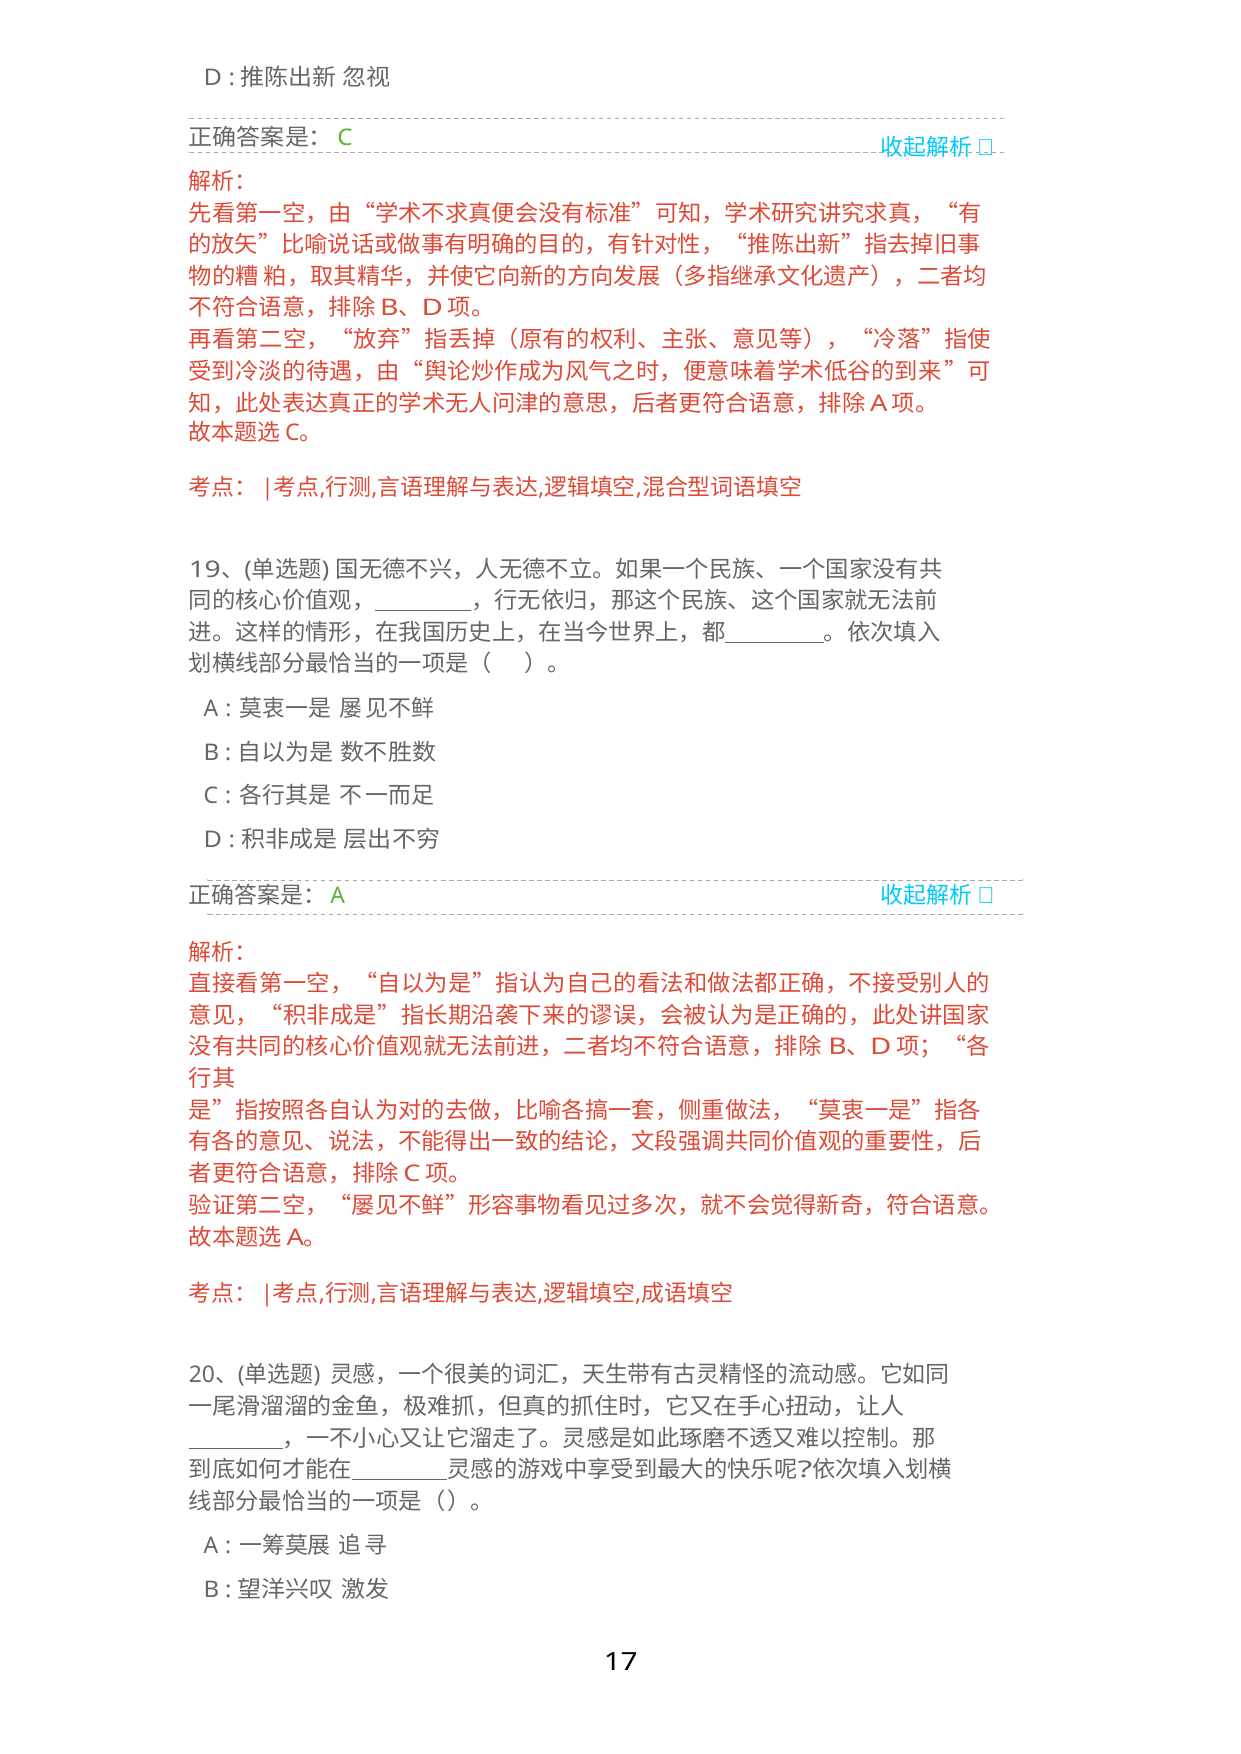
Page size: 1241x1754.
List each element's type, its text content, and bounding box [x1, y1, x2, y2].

text 验证第二空，“屡见不鲜”形容事物看见过多次，就不会觉得新奇，符合语意。故本题选A。 [188, 1188, 990, 1252]
text 收起解析  [880, 129, 1065, 162]
text 收起解析  [880, 881, 1065, 909]
text 19、(单选题) 国无德不兴，人无德不立。如果一个民族、一个国家没有共同的核心价值观， ，行无依归，那这个民族、这个国家就无法前进。这样的情形，在我国历史上，在当今世界上，都 。依次填入划横线部分最恰当的一项是（ ）。 [188, 552, 951, 678]
text 正确答案是： A [188, 881, 357, 909]
text D : 推陈出新 忽视正确答案是： C [188, 59, 401, 152]
text A : 莫衷一是 屡见不鲜 [203, 689, 1065, 723]
text 解析： [188, 937, 1065, 966]
text 故本题选C。 [188, 418, 1065, 446]
picture [979, 139, 992, 155]
text 20、(单选题) 灵感，一个很美的词汇，天生带有古灵精怪的流动感。它如同一尾滑溜溜的金鱼，极难抓，但真的抓住时，它又在手心扭动，让人 [188, 1357, 951, 1421]
text B : 望洋兴叹 激发 [203, 1571, 1065, 1604]
text 直接看第一空，“自以为是”指认为自己的看法和做法都正确，不接受别人的意见，“积非成是”指长期沿袭下来的谬误，会被认为是正确的，此处讲国家没有共同的核心价值观就无法前进，二者均不符合语意，排除B、D项；“各行其 [188, 966, 990, 1093]
text 再看第二空，“放弃”指丢掉（原有的权利、主张、意见等），“冷落”指使受到冷淡的待遇，由“舆论炒作成为风气之时，便意味着学术低谷的到来”可知，此处表达真正的学术无人问津的意思，后者更符合语意，排除A项。 [188, 323, 991, 418]
text 考点： |考点,行测,言语理解与表达,逻辑填空,成语填空 [188, 1274, 1065, 1308]
text 是”指按照各自认为对的去做，比喻各搞一套，侧重做法，“莫衷一是”指各有各的意见、说法，不能得出一致的结论，文段强调共同价值观的重要性，后者更符合语意，排除C项。 [188, 1093, 1002, 1188]
text 先看第一空，由“学术不求真便会没有标准”可知，学术研究讲究求真，“有的放矢”比喻说话或做事有明确的目的，有针对性，“推陈出新”指去掉旧事物的糟 粕，取其精华，并使它向新的方向发展（多指继承文化遗产），二者均不符合语意，排除B、D项。 [188, 196, 1002, 322]
text ，一不小心又让它溜走了。灵感是如此琢磨不透又难以控制。那到底如何才能在 灵感的游戏中享受到最大的快乐呢?依次填入划横线部分最恰当的一项是（ ）。 [188, 1421, 954, 1516]
text C : 各行其是 不一而足 [203, 777, 1065, 811]
picture [979, 887, 992, 903]
text D : 积非成是 层出不穷 [203, 821, 1065, 855]
text A : 一筹莫展 追寻 [203, 1527, 1065, 1560]
text 考点： |考点,行测,言语理解与表达,逻辑填空,混合型词语填空 [188, 469, 1065, 502]
text B : 自以为是 数不胜数 [203, 733, 1065, 767]
text 解析： [188, 167, 1065, 196]
